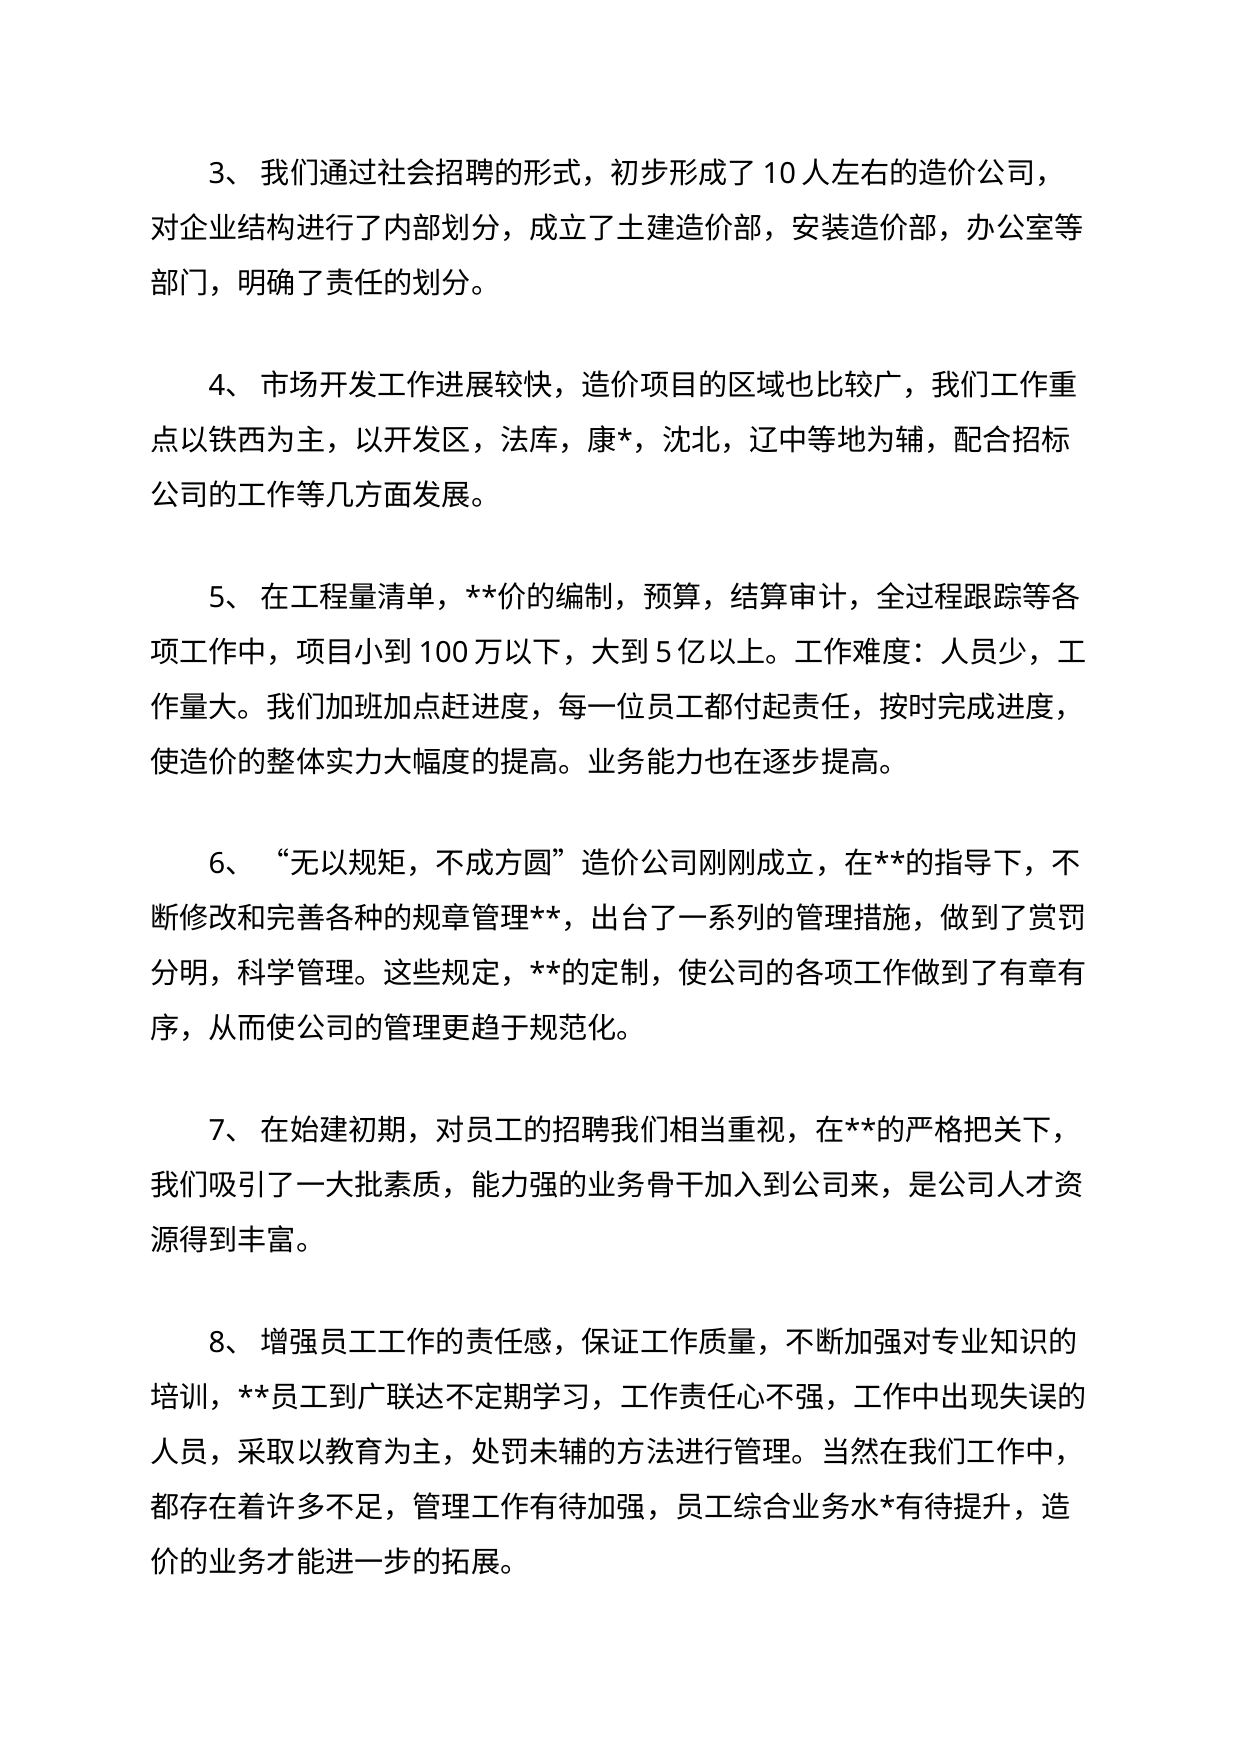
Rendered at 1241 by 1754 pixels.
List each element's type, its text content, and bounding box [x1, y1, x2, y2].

text 8、 增强员工工作的责任感，保证工作质量，不断加强对专业知识的培训，**员工到广联达不定期学习，工作责任心不强，工作中出现失误的人员，采取以教育为主，处罚未辅的方法进行管理。当然在我们工作中，都存在着许多不足，管理工作有待加强，员工综合业务水*有待提升，造价的业务才能进一步的拓展。 [150, 1318, 1090, 1581]
text 3、 我们通过社会招聘的形式，初步形成了10人左右的造价公司，对企业结构进行了内部划分，成立了土建造价部，安装造价部，办公室等部门，明确了责任的划分。 [150, 150, 1090, 302]
text 5、 在工程量清单，**价的编制，预算，结算审计，全过程跟踪等各项工作中，项目小到100万以下，大到5亿以上。工作难度：人员少，工作量大。我们加班加点赶进度，每一位员工都付起责任，按时完成进度，使造价的整体实力大幅度的提高。业务能力也在逐步提高。 [150, 573, 1090, 781]
text 7、 在始建初期，对员工的招聘我们相当重视，在**的严格把关下，我们吸引了一大批素质，能力强的业务骨干加入到公司来，是公司人才资源得到丰富。 [150, 1107, 1090, 1259]
text 4、 市场开发工作进展较快，造价项目的区域也比较广，我们工作重点以铁西为主，以开发区，法库，康*，沈北，辽中等地为辅，配合招标公司的工作等几方面发展。 [150, 362, 1090, 514]
text 6、 “无以规矩，不成方圆”造价公司刚刚成立，在**的指导下，不断修改和完善各种的规章管理**，出台了一系列的管理措施，做到了赏罚分明，科学管理。这些规定，**的定制，使公司的各项工作做到了有章有序，从而使公司的管理更趋于规范化。 [150, 840, 1090, 1047]
